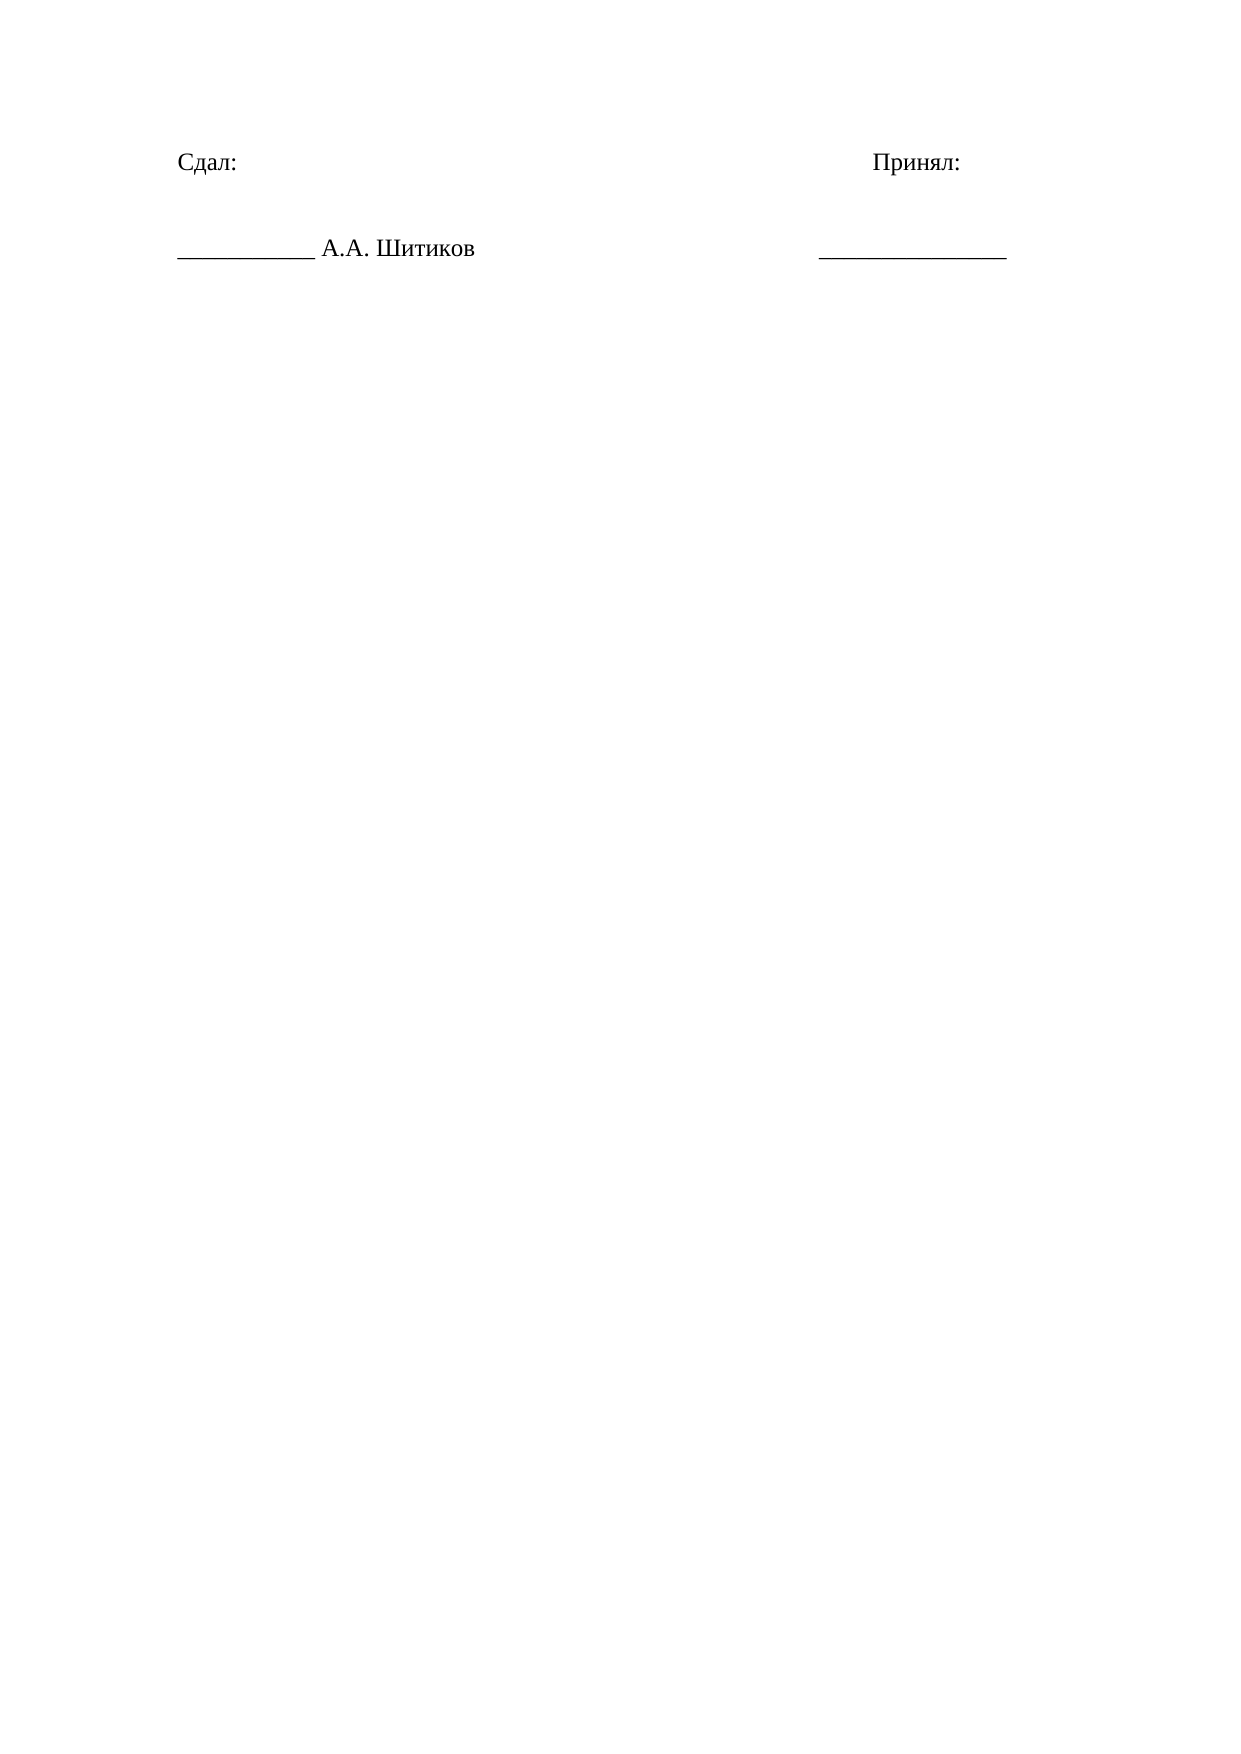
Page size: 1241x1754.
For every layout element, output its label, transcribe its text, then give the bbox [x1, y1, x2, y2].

text ___________ А.А. Шитиков _______________ [177, 233, 1122, 262]
text Сдал: Принял: [177, 147, 1122, 176]
